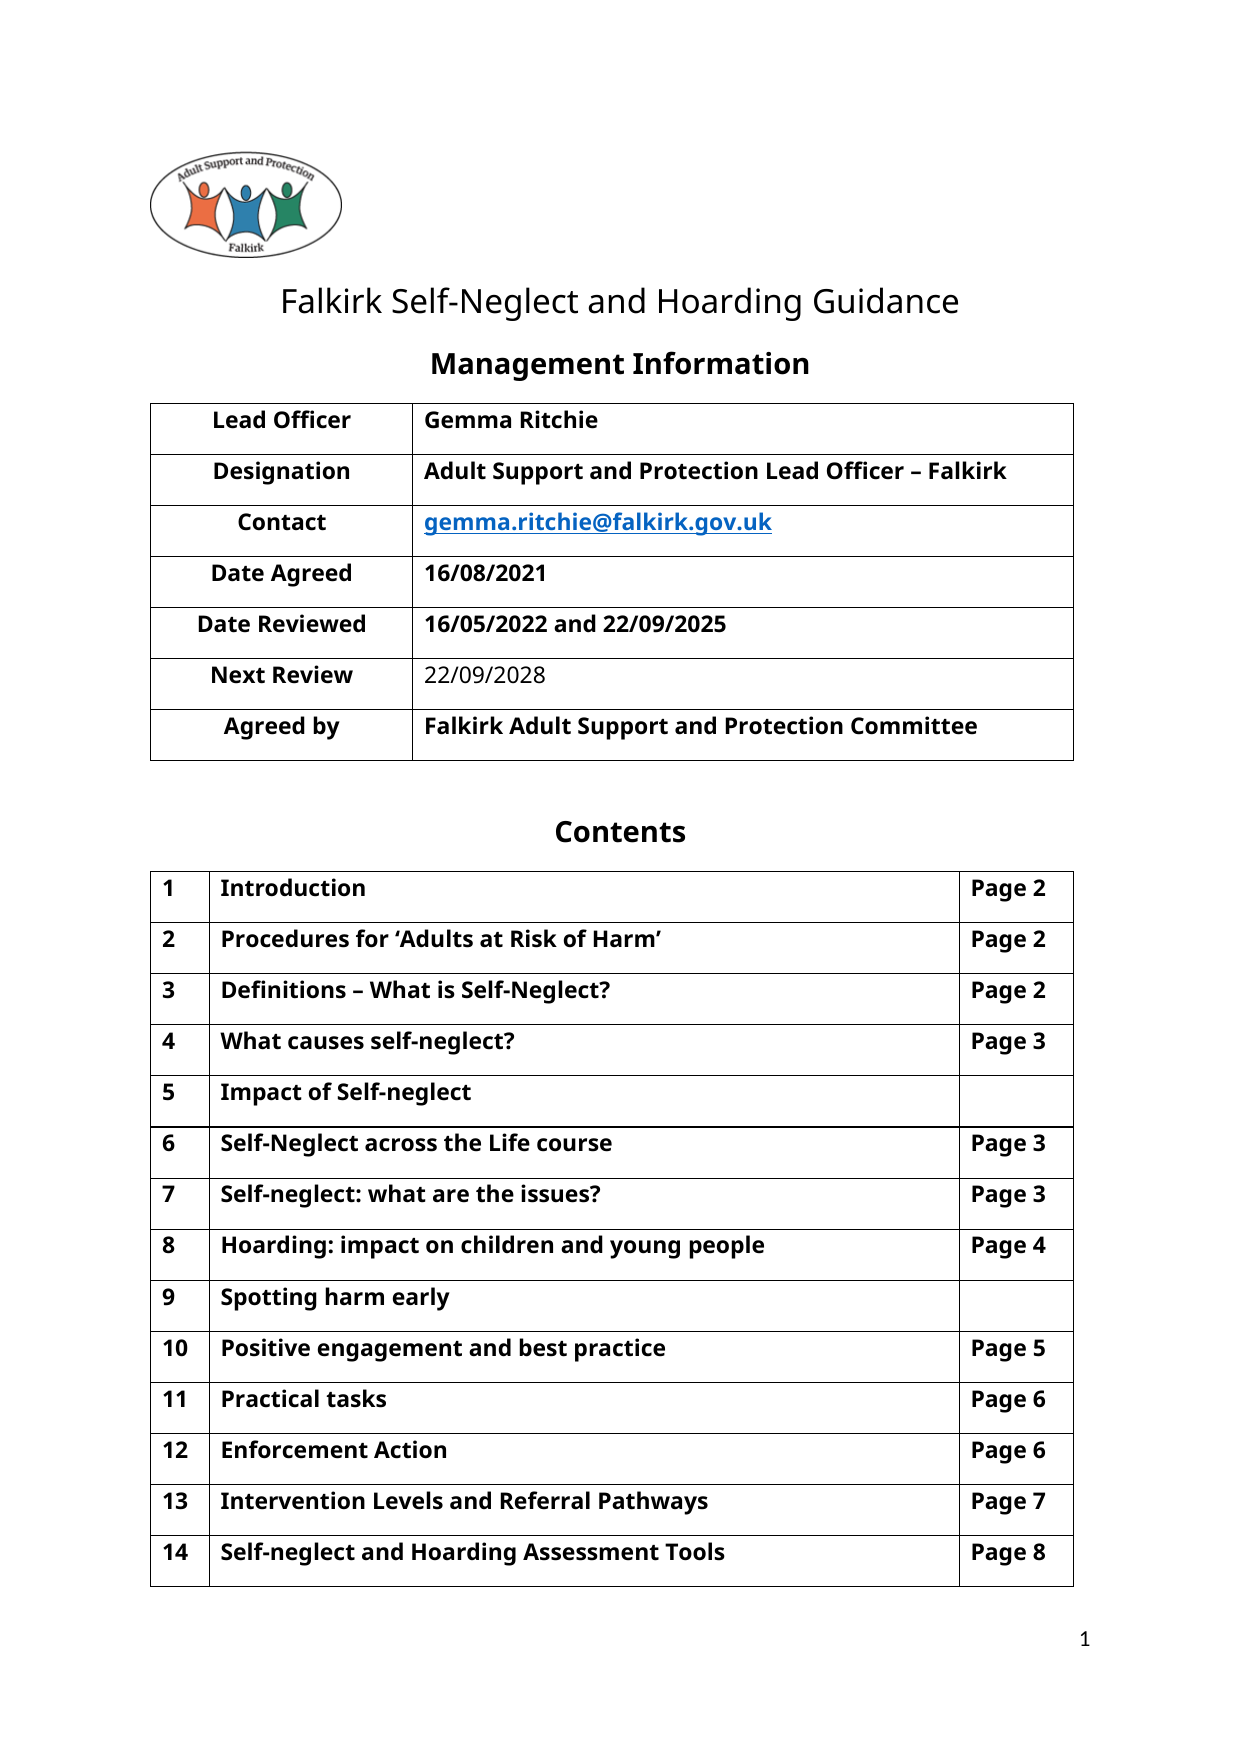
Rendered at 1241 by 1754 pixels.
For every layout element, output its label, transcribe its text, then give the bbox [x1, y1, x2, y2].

table_cell Page 3 [960, 1128, 1073, 1177]
table_cell Intervention Levels and Referral Pathways [210, 1485, 959, 1535]
table_cell Definitions – What is Self-Neglect? [210, 974, 959, 1024]
table_cell Next Review [151, 659, 412, 709]
text Contents [150, 812, 1090, 851]
table_cell 3 [151, 974, 209, 1024]
table_header Gemma Ritchie [413, 404, 1073, 454]
table_cell 9 [151, 1281, 209, 1331]
table_cell 4 [151, 1025, 209, 1075]
table_cell 12 [151, 1434, 209, 1484]
table_cell 13 [151, 1485, 209, 1535]
table_cell 10 [151, 1332, 209, 1382]
table_cell Falkirk Adult Support and Protection Committee [413, 710, 1073, 760]
table_cell Page 6 [960, 1383, 1073, 1433]
table_cell Adult Support and Protection Lead Officer – Falkirk [413, 455, 1073, 505]
table_cell Practical tasks [210, 1383, 959, 1433]
table_cell Self-Neglect across the Life course [210, 1128, 959, 1177]
table_cell 14 [151, 1536, 209, 1586]
table_header Page 2 [960, 872, 1073, 922]
table_cell Impact of Self-neglect [210, 1076, 959, 1126]
picture [150, 150, 343, 259]
table_cell Date Agreed [151, 557, 412, 607]
table_cell What causes self-neglect? [210, 1025, 959, 1075]
table_cell Procedures for ‘Adults at Risk of Harm’ [210, 923, 959, 973]
table_cell Agreed by [151, 710, 412, 760]
table_cell Page 2 [960, 923, 1073, 973]
table_cell [960, 1281, 1073, 1331]
table_header Lead Officer [151, 404, 412, 454]
table_cell 7 [151, 1179, 209, 1228]
table_cell Date Reviewed [151, 608, 412, 658]
table_cell Enforcement Action [210, 1434, 959, 1484]
table_header Introduction [210, 872, 959, 922]
table_cell Page 3 [960, 1025, 1073, 1075]
table_cell Page 7 [960, 1485, 1073, 1535]
table_cell 16/05/2022 and 22/09/2025 [413, 608, 1073, 658]
table_cell Positive engagement and best practice [210, 1332, 959, 1382]
text Management Information [150, 343, 1090, 383]
table_cell Designation [151, 455, 412, 505]
table_cell Page 6 [960, 1434, 1073, 1484]
table_cell Page 5 [960, 1332, 1073, 1382]
table_cell Hoarding: impact on children and young people [210, 1230, 959, 1279]
table_cell 8 [151, 1230, 209, 1279]
table_cell Self-neglect: what are the issues? [210, 1179, 959, 1228]
table_cell Spotting harm early [210, 1281, 959, 1331]
table_header 1 [151, 872, 209, 922]
table_cell 5 [151, 1076, 209, 1126]
table_cell Page 8 [960, 1536, 1073, 1586]
table_cell 2 [151, 923, 209, 973]
table_cell 11 [151, 1383, 209, 1433]
table_cell 6 [151, 1128, 209, 1177]
table_cell 16/08/2021 [413, 557, 1073, 607]
table_cell Page 3 [960, 1179, 1073, 1228]
table_cell Self-neglect and Hoarding Assessment Tools [210, 1536, 959, 1586]
table_cell Page 2 [960, 974, 1073, 1024]
table_cell 22/09/2028 [413, 659, 1073, 709]
table_cell Page 4 [960, 1230, 1073, 1279]
table_cell [960, 1076, 1073, 1126]
text Falkirk Self-Neglect and Hoarding Guidance [150, 278, 1090, 323]
table_cell gemma.ritchie@falkirk.gov.uk [413, 506, 1073, 556]
table_cell Contact [151, 506, 412, 556]
